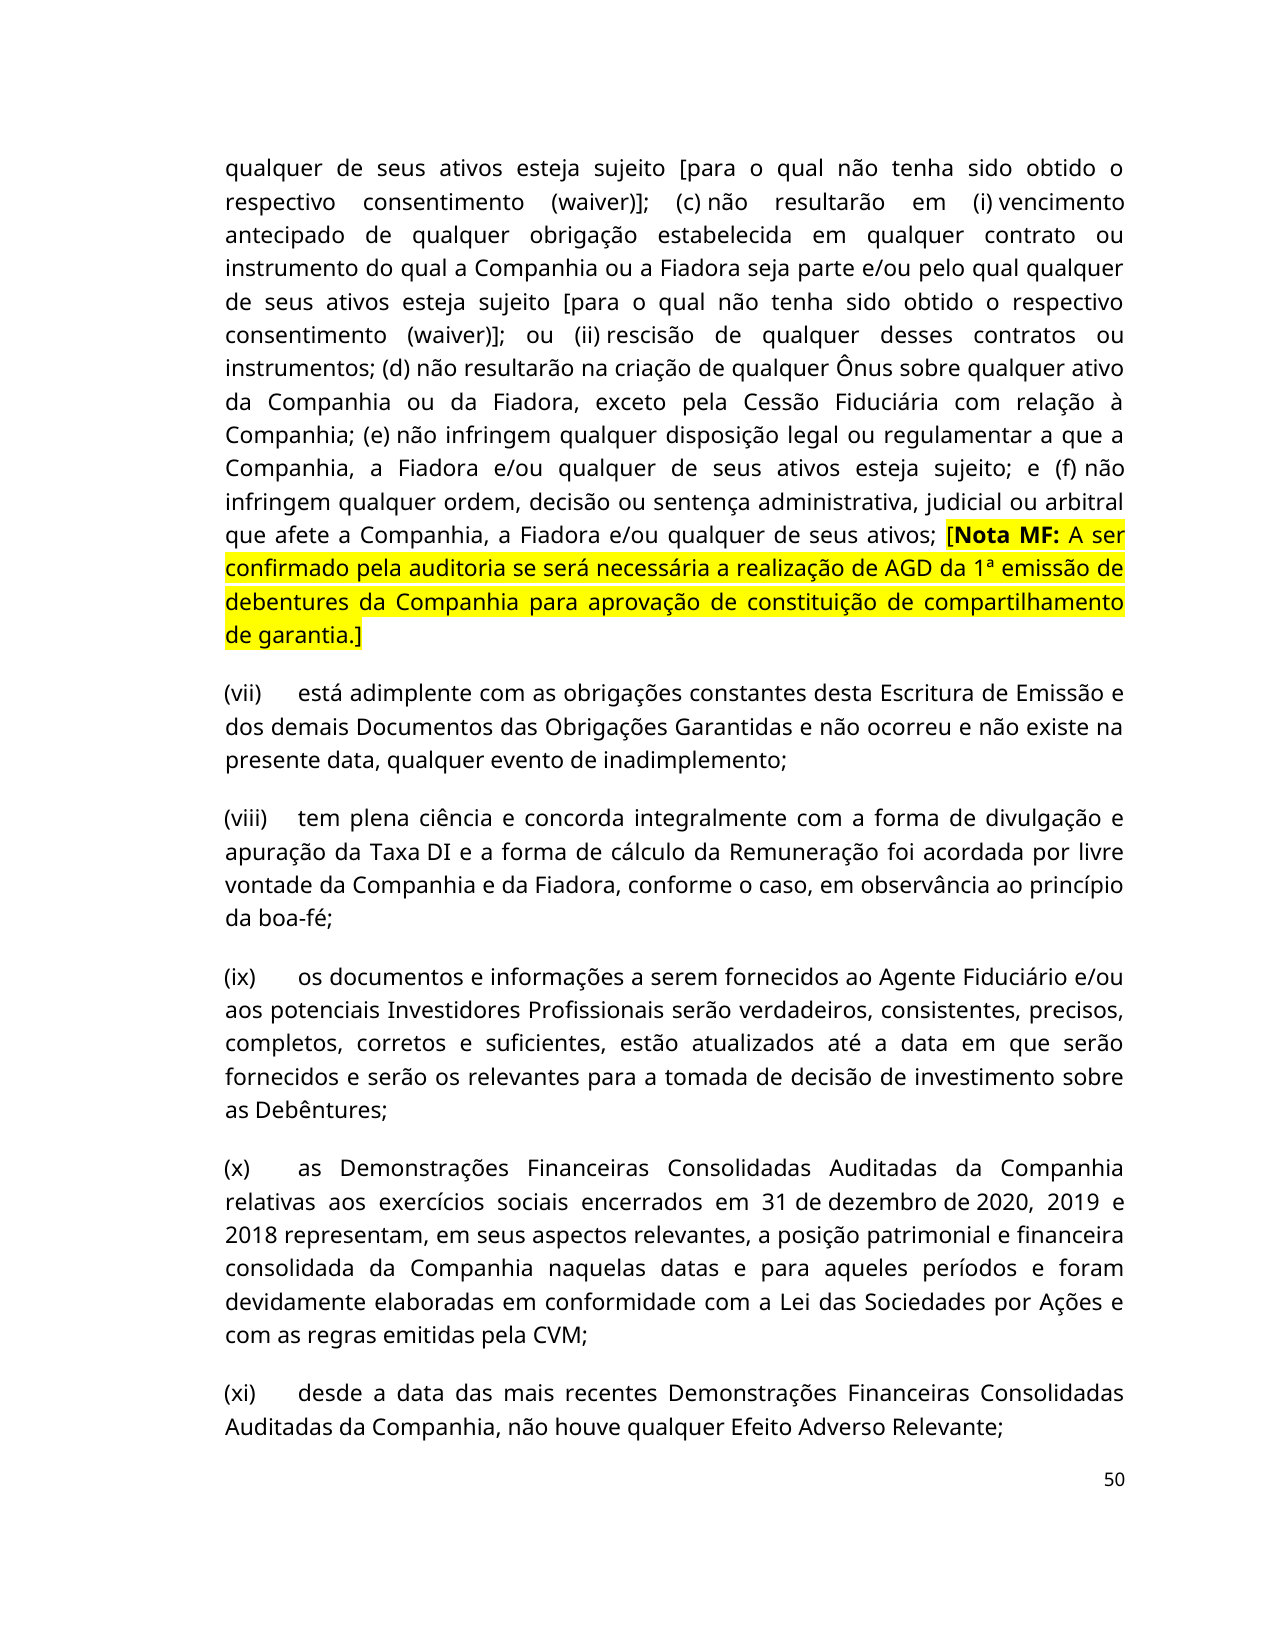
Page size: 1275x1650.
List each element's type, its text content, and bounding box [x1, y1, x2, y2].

list as Demonstrações Financeiras Consolidadas Auditadas da Companhia relativas aos exercícios sociais encerrados em 31 de dezembro de 2020, 2019 e 2018 representam, em seus aspectos relevantes, a posição patrimonial e financeira consolidada da Companhia naquelas datas e para aqueles períodos e foram devidamente elaboradas em conformidade com a Lei das Sociedades por Ações e com as regras emitidas pela CVM; [224, 1150, 1125, 1350]
list está adimplente com as obrigações constantes desta Escritura de Emissão e dos demais Documentos das Obrigações Garantidas e não ocorreu e não existe na presente data, qualquer evento de inadimplemento; [224, 675, 1125, 775]
list desde a data das mais recentes Demonstrações Financeiras Consolidadas Auditadas da Companhia, não houve qualquer Efeito Adverso Relevante; [224, 1375, 1125, 1442]
list tem plena ciência e concorda integralmente com a forma de divulgação e apuração da Taxa DI e a forma de cálculo da Remuneração foi acordada por livre vontade da Companhia e da Fiadora, conforme o caso, em observância ao princípio da boa-fé; [224, 800, 1125, 933]
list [224, 150, 1125, 650]
list os documentos e informações a serem fornecidos ao Agente Fiduciário e/ou aos potenciais Investidores Profissionais serão verdadeiros, consistentes, precisos, completos, corretos e suficientes, estão atualizados até a data em que serão fornecidos e serão os relevantes para a tomada de decisão de investimento sobre as Debêntures; [224, 958, 1125, 1125]
